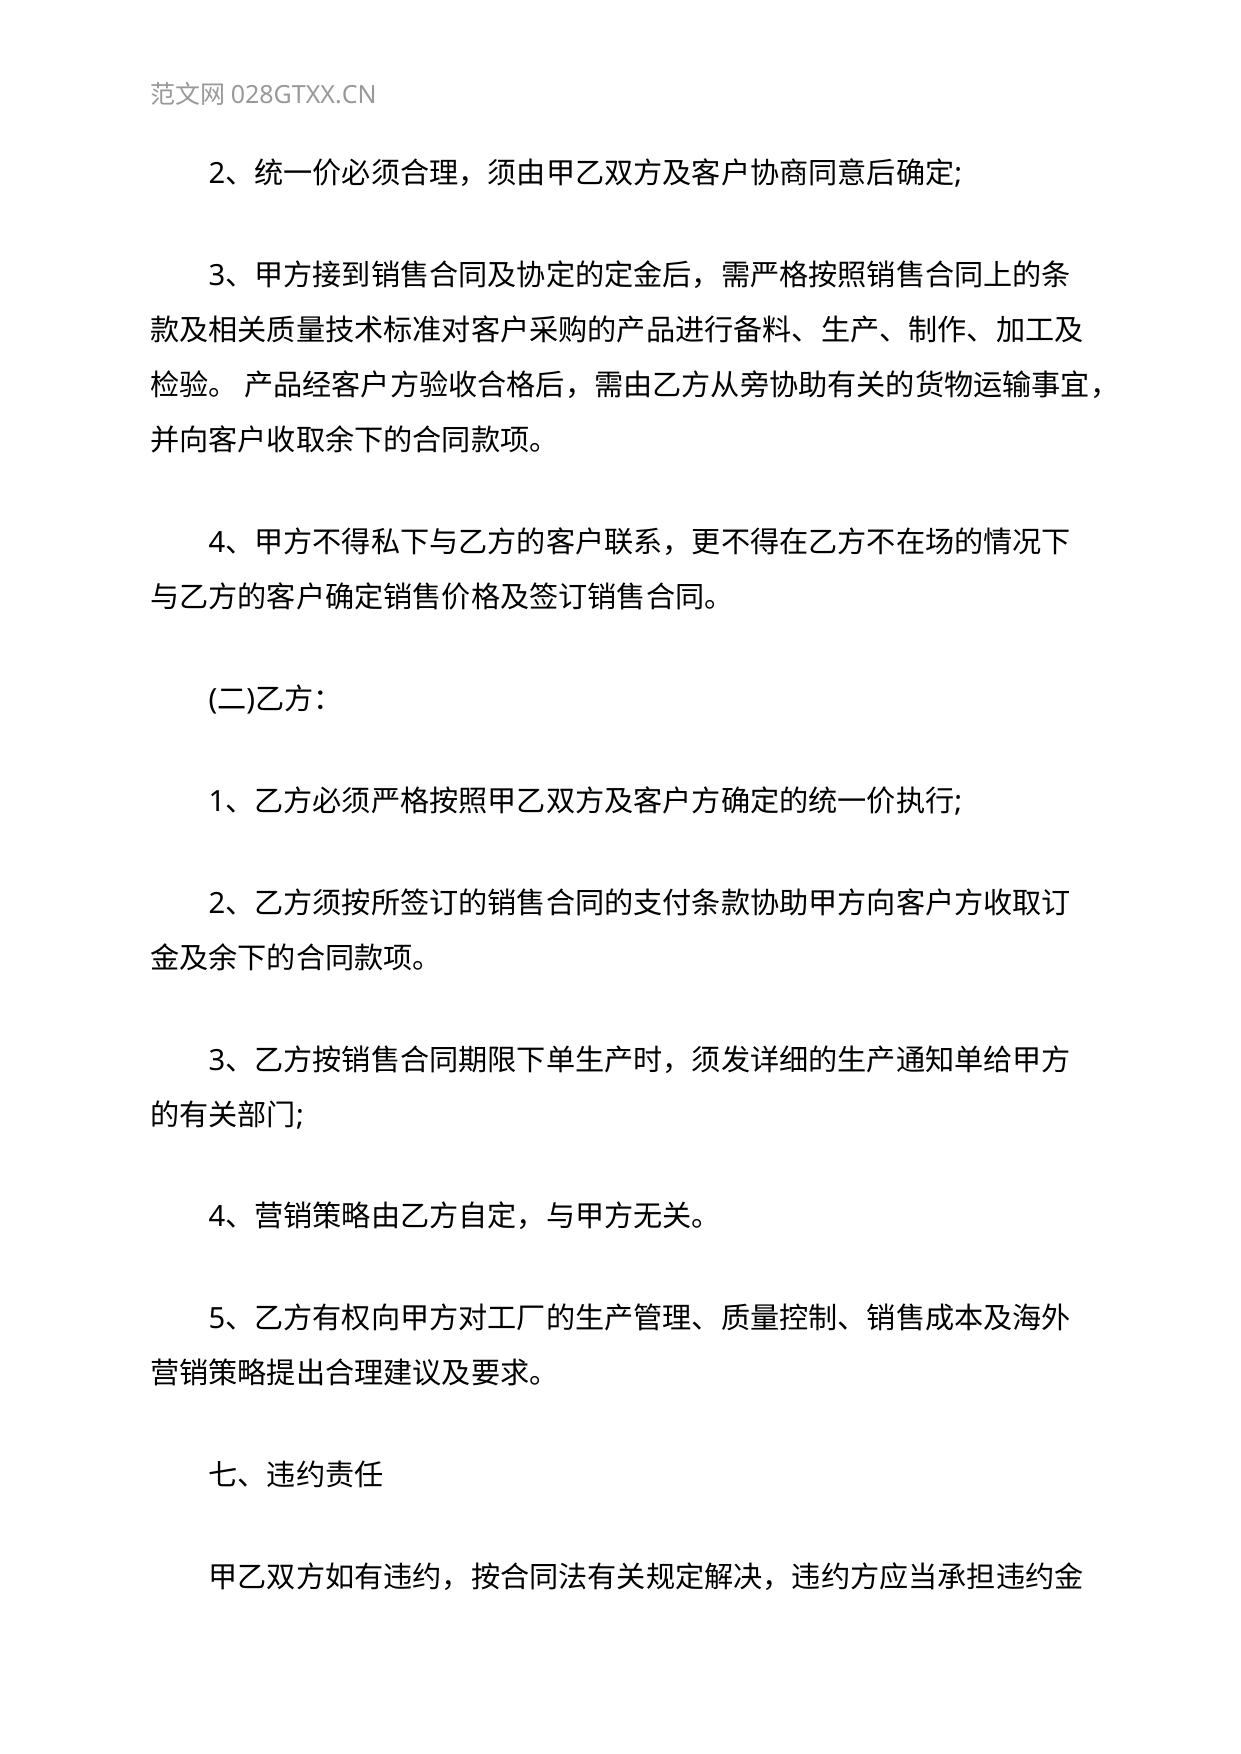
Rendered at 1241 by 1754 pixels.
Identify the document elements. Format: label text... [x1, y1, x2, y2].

text 5、乙方有权向甲方对工厂的生产管理、质量控制、销售成本及海外营销策略提出合理建议及要求。 [150, 1295, 1090, 1392]
text 2、乙方须按所签订的销售合同的支付条款协助甲方向客户方收取订金及余下的合同款项。 [150, 879, 1090, 977]
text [150, 1553, 1090, 1596]
text 4、甲方不得私下与乙方的客户联系，更不得在乙方不在场的情况下与乙方的客户确定销售价格及签订销售合同。 [150, 518, 1090, 616]
text 2、统一价必须合理，须由甲乙双方及客户协商同意后确定; [150, 150, 1090, 192]
text 3、乙方按销售合同期限下单生产时，须发详细的生产通知单给甲方的有关部门; [150, 1036, 1090, 1133]
text 4、营销策略由乙方自定，与甲方无关。 [150, 1193, 1090, 1235]
text 1、乙方必须严格按照甲乙双方及客户方确定的统一价执行; [150, 777, 1090, 820]
text (二)乙方： [150, 675, 1090, 718]
text 七、违约责任 [150, 1452, 1090, 1494]
text 3、甲方接到销售合同及协定的定金后，需严格按照销售合同上的条款及相关质量技术标准对客户采购的产品进行备料、生产、制作、加工及检验。 产品经客户方验收合格后，需由乙方从旁协助有关的货物运输事宜，并向客户收取余下的合同款项。 [150, 252, 1090, 459]
